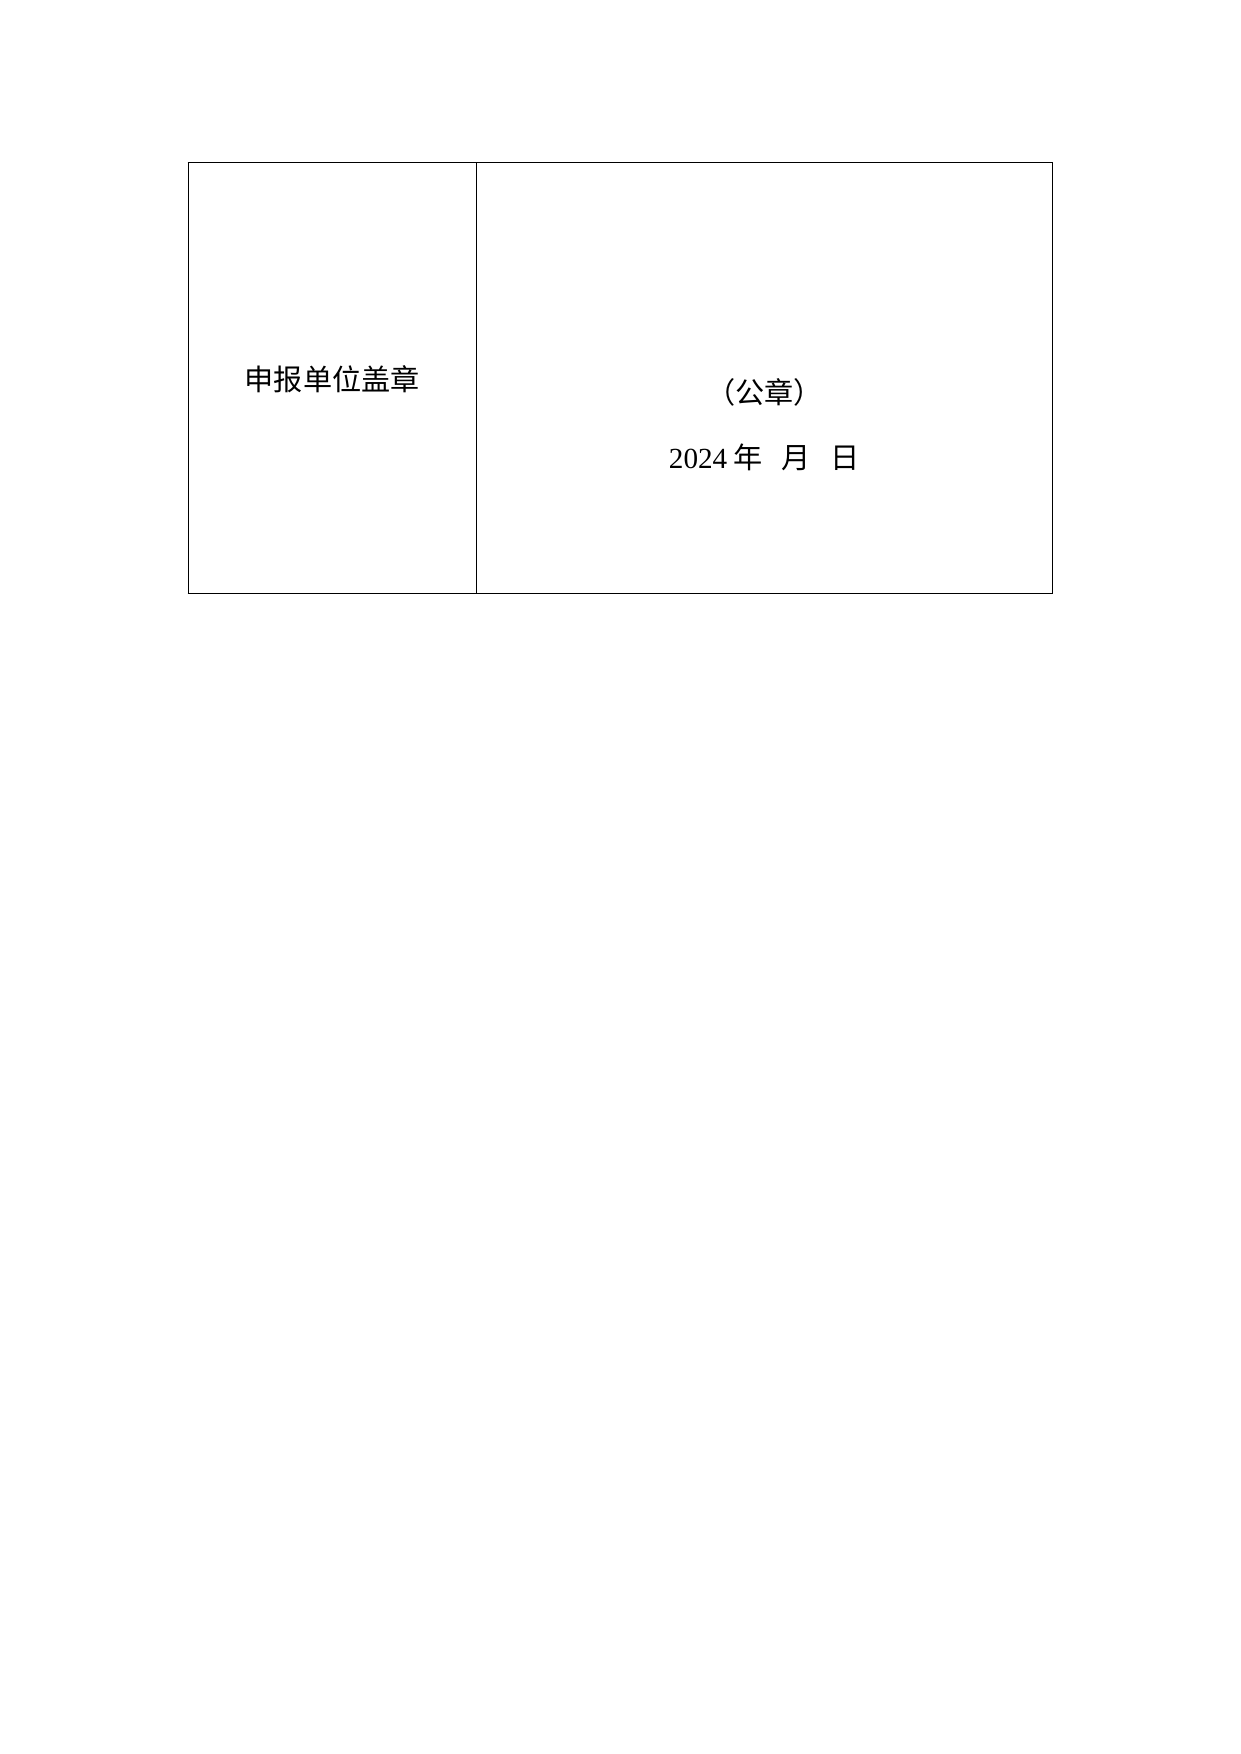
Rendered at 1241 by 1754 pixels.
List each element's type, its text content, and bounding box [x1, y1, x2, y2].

table_cell 申报单位盖章 [189, 163, 476, 593]
table_cell （公章） 2024年 月 日 [477, 163, 1052, 593]
